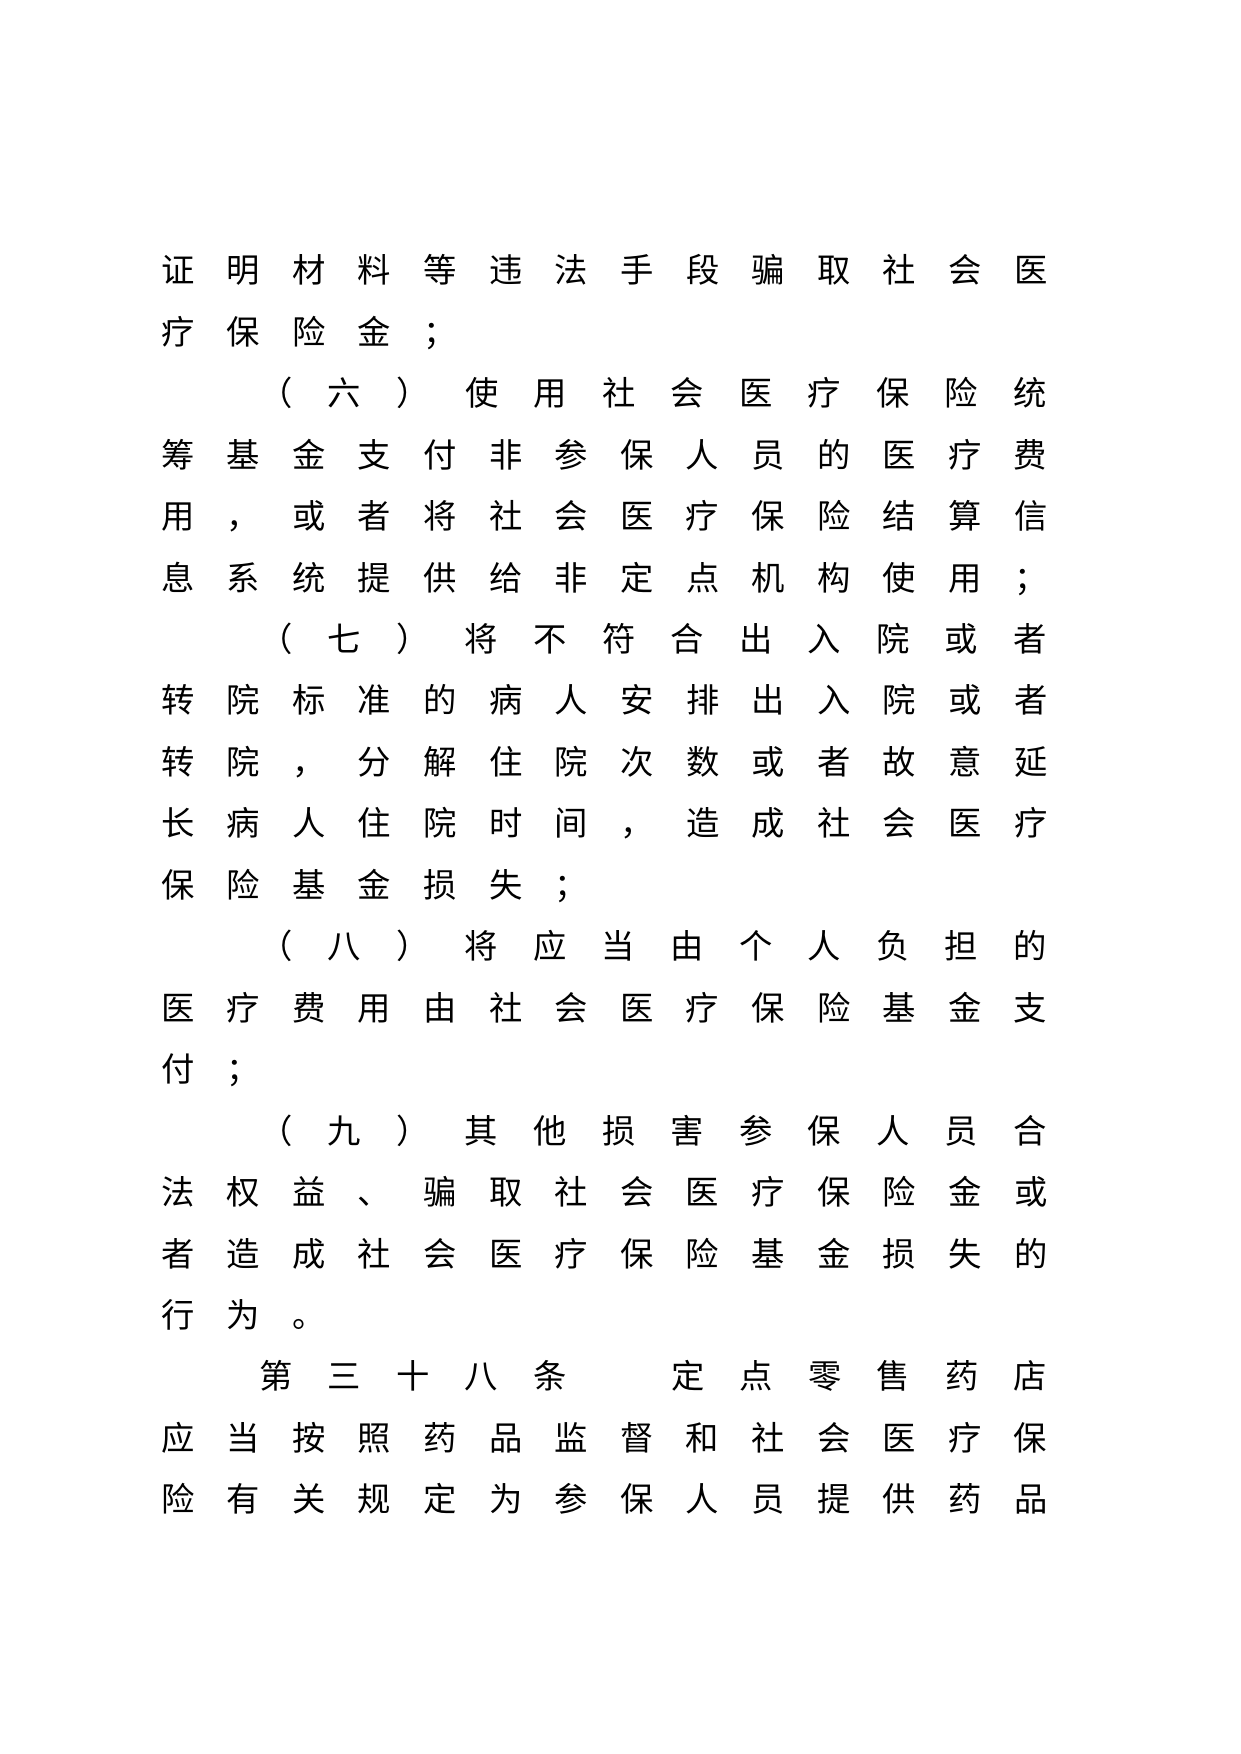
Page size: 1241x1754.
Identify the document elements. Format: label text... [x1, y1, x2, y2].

text （六）使用社会医疗保险统筹基金支付非参保人员的医疗费用，或者将社会医疗保险结算信息系统提供给非定点机构使用； [161, 360, 1079, 606]
text （八）将应当由个人负担的医疗费用由社会医疗保险基金支付； [161, 913, 1079, 1098]
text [161, 1344, 1079, 1528]
text （七）将不符合出入院或者转院标准的病人安排出入院或者转院，分解住院次数或者故意延长病人住院时间，造成社会医疗保险基金损失； [161, 606, 1079, 913]
text （九）其他损害参保人员合法权益、骗取社会医疗保险金或者造成社会医疗保险基金损失的行为。 [161, 1098, 1079, 1344]
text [161, 237, 1079, 360]
